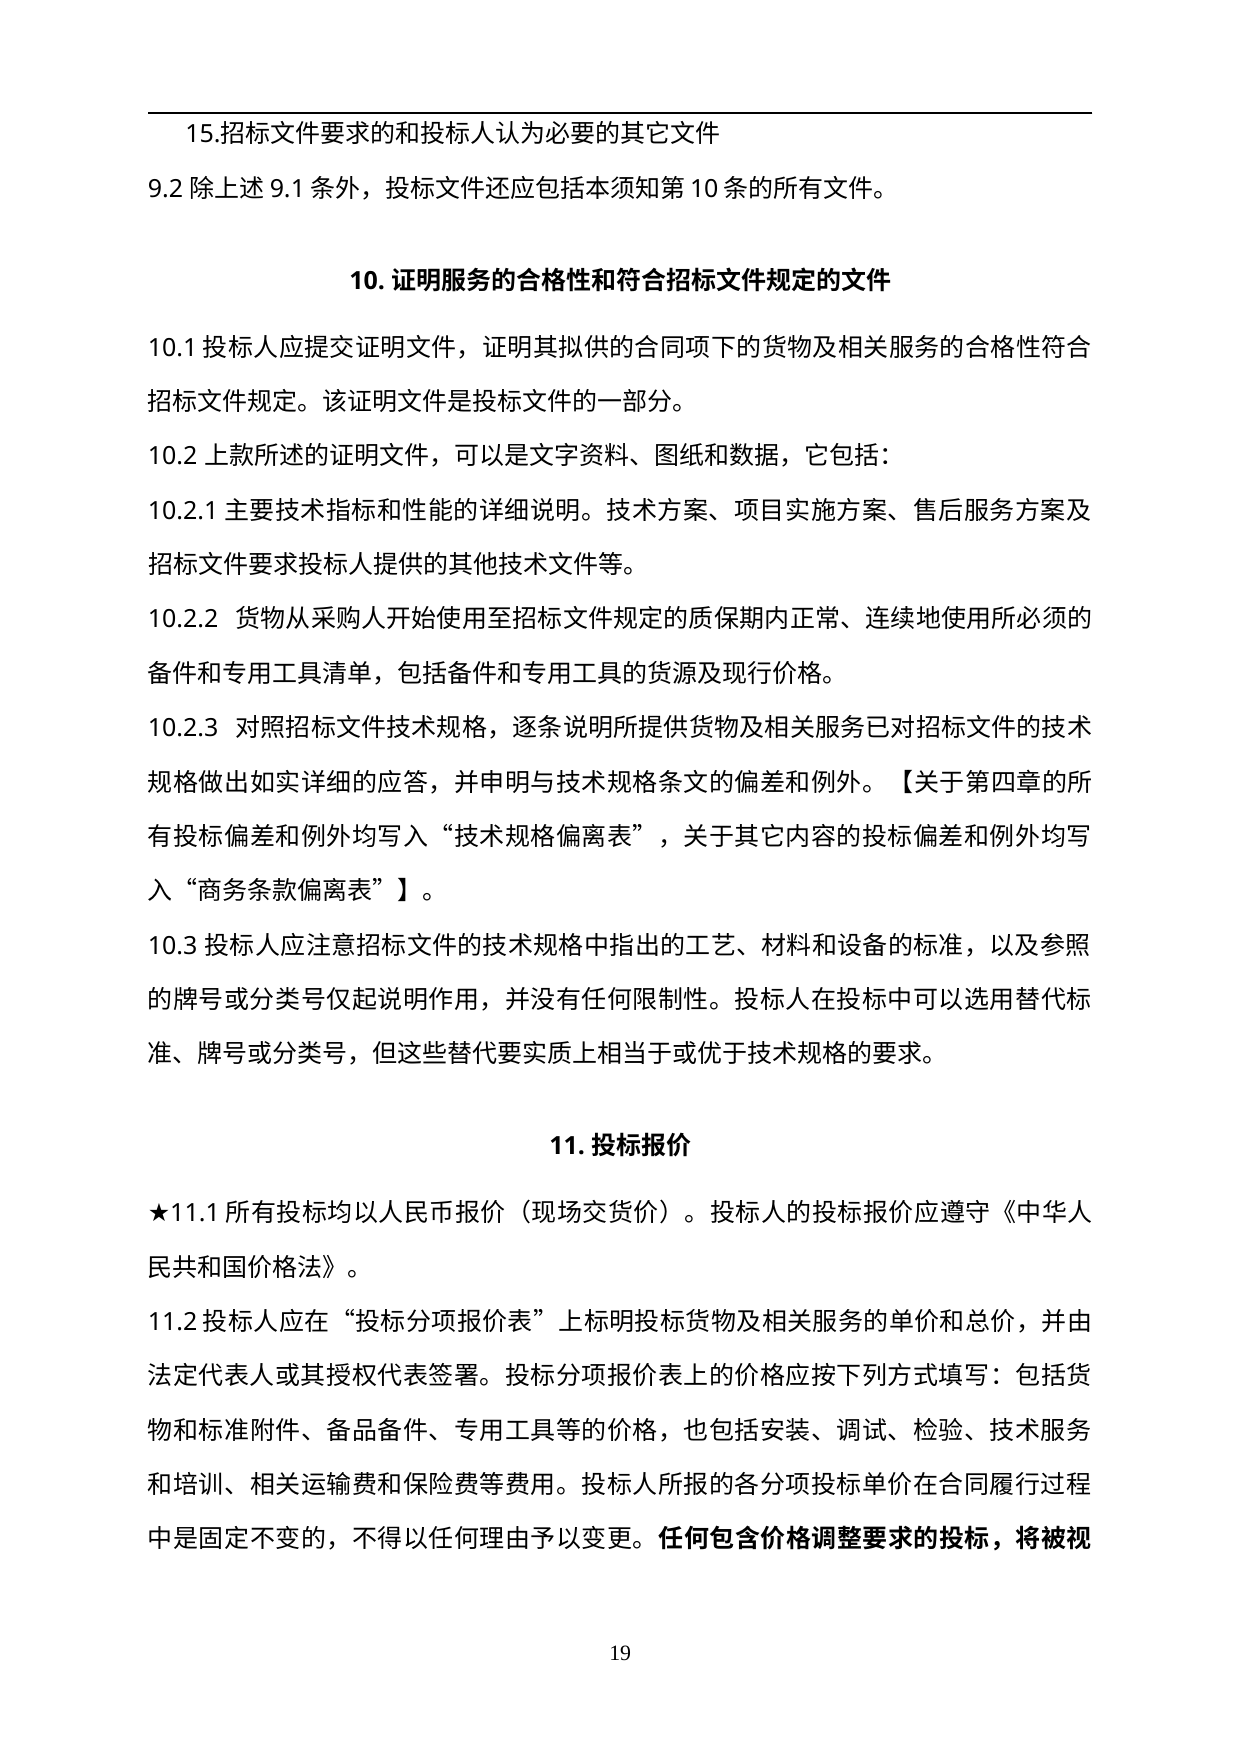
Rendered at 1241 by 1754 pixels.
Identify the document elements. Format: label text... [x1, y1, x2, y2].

subtitle 11. 投标报价 [148, 1126, 1092, 1162]
text 10.2.2 货物从采购人开始使用至招标文件规定的质保期内正常、连续地使用所必须的备件和专用工具清单，包括备件和专用工具的货源及现行价格。 [148, 599, 1092, 689]
text 10.3 投标人应注意招标文件的技术规格中指出的工艺、材料和设备的标准，以及参照的牌号或分类号仅起说明作用，并没有任何限制性。投标人在投标中可以选用替代标准、牌号或分类号，但这些替代要实质上相当于或优于技术规格的要求。 [148, 925, 1092, 1070]
text ★11.1所有投标均以人民币报价（现场交货价）。投标人的投标报价应遵守《中华人民共和国价格法》。 [148, 1193, 1092, 1283]
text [148, 1301, 1092, 1555]
subtitle 10. 证明服务的合格性和符合招标文件规定的文件 [148, 260, 1092, 296]
text 10.2.3 对照招标文件技术规格，逐条说明所提供货物及相关服务已对招标文件的技术规格做出如实详细的应答，并申明与技术规格条文的偏差和例外。【关于第四章的所有投标偏差和例外均写入“技术规格偏离表”，关于其它内容的投标偏差和例外均写入“商务条款偏离表”】。 [148, 708, 1092, 907]
text 10.2.1主要技术指标和性能的详细说明。技术方案、项目实施方案、售后服务方案及招标文件要求投标人提供的其他技术文件等。 [148, 490, 1092, 581]
text 10.2 上款所述的证明文件，可以是文字资料、图纸和数据，它包括： [148, 436, 1092, 472]
text 9.2 除上述9.1条外，投标文件还应包括本须知第10条的所有文件。 [148, 168, 1092, 204]
text 15.招标文件要求的和投标人认为必要的其它文件 [185, 114, 1092, 150]
text 10.1投标人应提交证明文件，证明其拟供的合同项下的货物及相关服务的合格性符合招标文件规定。该证明文件是投标文件的一部分。 [148, 327, 1092, 418]
